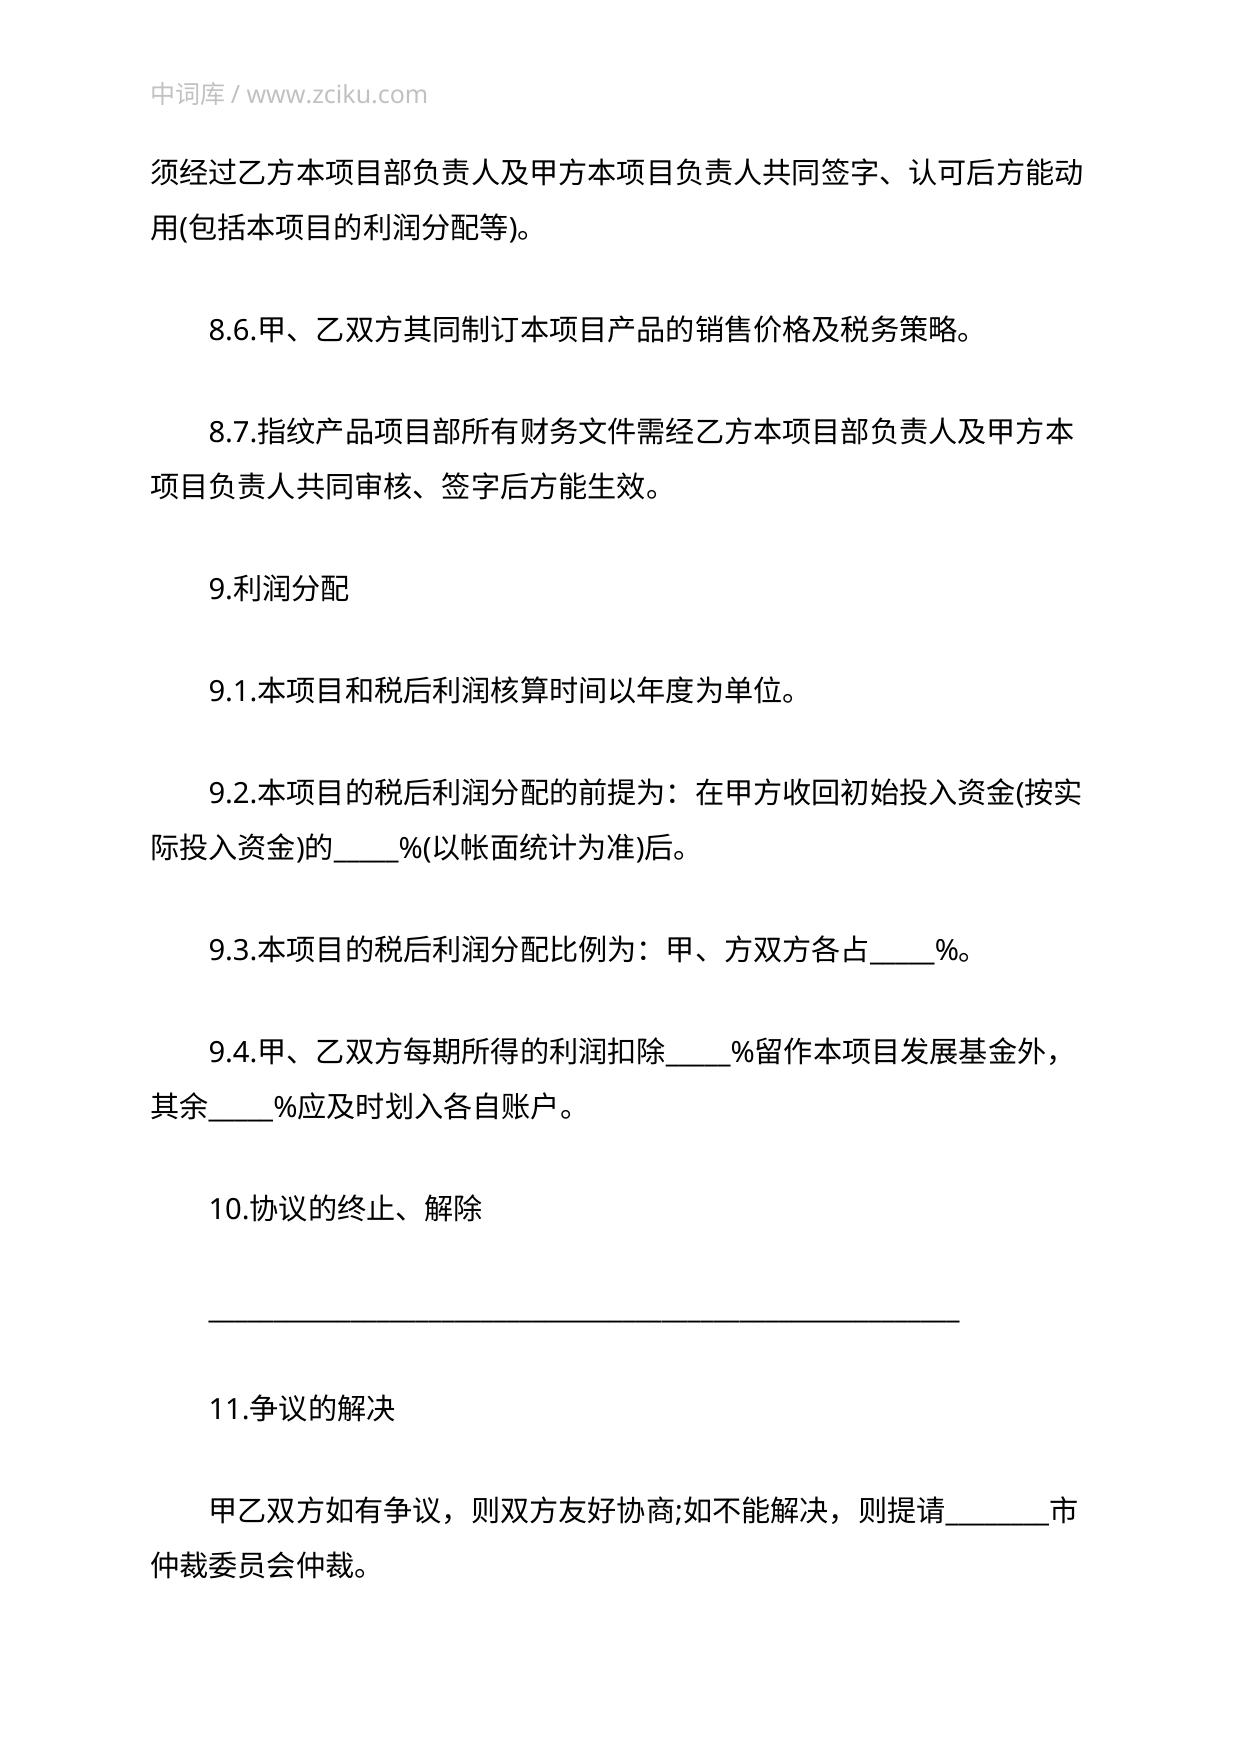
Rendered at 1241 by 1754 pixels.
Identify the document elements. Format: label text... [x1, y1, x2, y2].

text 9.4.甲、乙双方每期所得的利润扣除_____%留作本项目发展基金外，其余_____%应及时划入各自账户。 [150, 1028, 1090, 1126]
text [150, 150, 1090, 247]
text 9.利润分配 [150, 566, 1090, 608]
text 9.1.本项目和税后利润核算时间以年度为单位。 [150, 668, 1090, 710]
text 8.7.指纹产品项目部所有财务文件需经乙方本项目部负责人及甲方本项目负责人共同审核、签字后方能生效。 [150, 409, 1090, 506]
text 8.6.甲、乙双方其同制订本项目产品的销售价格及税务策略。 [150, 307, 1090, 349]
text __________________________________________________________ [150, 1287, 1090, 1327]
text 10.协议的终止、解除 [150, 1186, 1090, 1228]
text 甲乙双方如有争议，则双方友好协商;如不能解决，则提请________市仲裁委员会仲裁。 [150, 1488, 1090, 1585]
text 9.3.本项目的税后利润分配比例为：甲、方双方各占_____%。 [150, 927, 1090, 969]
text 11.争议的解决 [150, 1386, 1090, 1428]
text 9.2.本项目的税后利润分配的前提为：在甲方收回初始投入资金(按实际投入资金)的_____%(以帐面统计为准)后。 [150, 769, 1090, 867]
